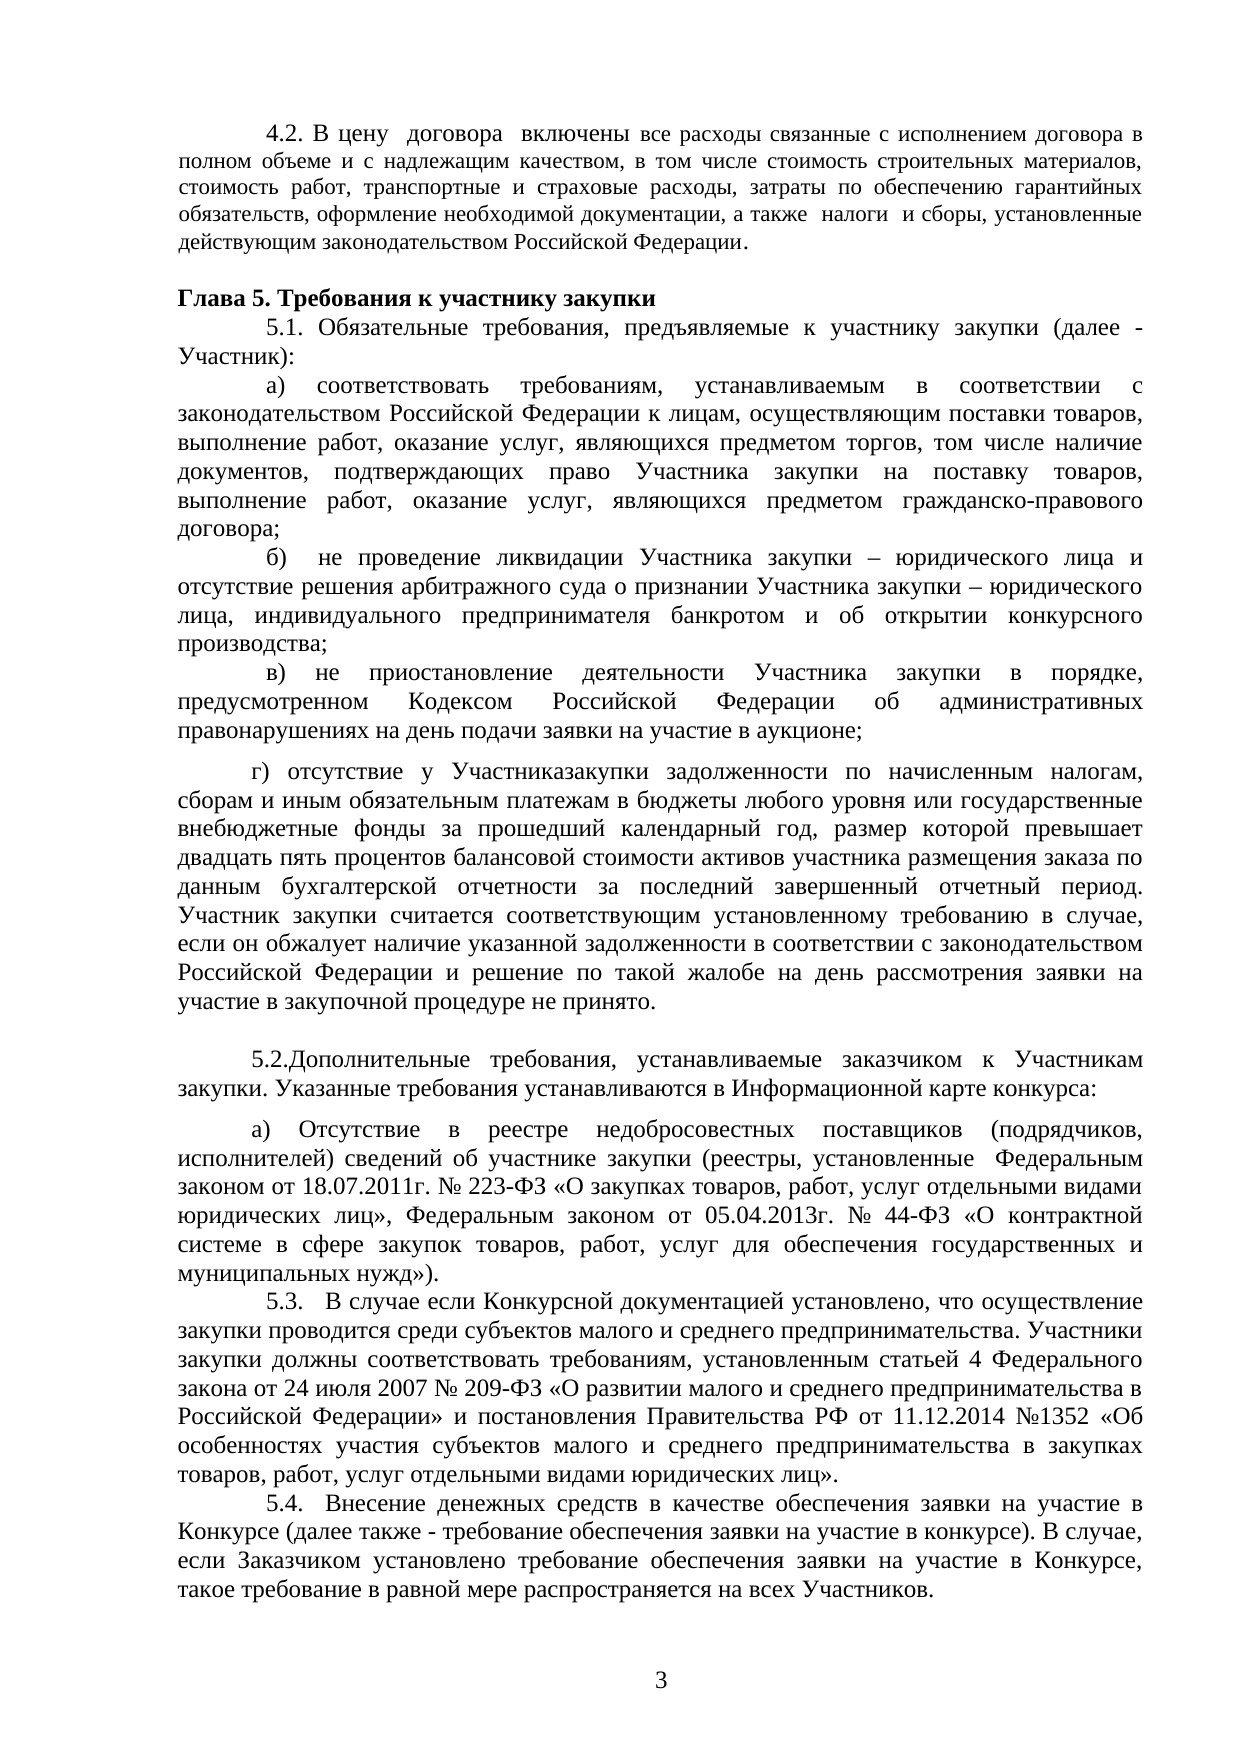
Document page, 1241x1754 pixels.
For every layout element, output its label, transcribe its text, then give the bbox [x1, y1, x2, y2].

text в) не приостановление деятельности Участника закупки в порядке, предусмотренном Кодексом Российской Федерации об административных правонарушениях на день подачи заявки на участие в аукционе; [177, 657, 1144, 743]
subtitle Глава 5. Требования к участнику закупки [177, 283, 1144, 312]
text 5.2.Дополнительные требования, устанавливаемые заказчиком к Участникам закупки. Указанные требования устанавливаются в Информационной карте конкурса: [177, 1044, 1144, 1101]
list Внесение денежных средств в качестве обеспечения заявки на участие в Конкурсе (далее также - требование обеспечения заявки на участие в конкурсе). В случае, если Заказчиком установлено требование обеспечения заявки на участие в Конкурсе, такое требование в равной мере распространяется на всех Участников. [177, 1488, 1144, 1603]
text а) соответствовать требованиям, устанавливаемым в соответствии с законодательством Российской Федерации к лицам, осуществляющим поставки товаров, выполнение работ, оказание услуг, являющихся предметом торгов, том числе наличие документов, подтверждающих право Участника закупки на поставку товаров, выполнение работ, оказание услуг, являющихся предметом гражданско-правового договора; [177, 370, 1144, 542]
text а) Отсутствие в реестре недобросовестных поставщиков (подрядчиков, исполнителей) сведений об участнике закупки (реестры, установленные Федеральным законом от 18.07.2011г. № 223-ФЗ «О закупках товаров, работ, услуг отдельными видами юридических лиц», Федеральным законом от 05.04.2013г. № 44-ФЗ «О контрактной системе в сфере закупок товаров, работ, услуг для обеспечения государственных и муниципальных нужд»). [177, 1114, 1144, 1286]
text 5.1. Обязательные требования, предъявляемые к участнику закупки (далее - Участник): [177, 312, 1144, 370]
list В случае если Конкурсной документацией установлено, что осуществление закупки проводится среди субъектов малого и среднего предпринимательства. Участники закупки должны соответствовать требованиям, установленным статьей 4 Федерального закона от 24 июля 2007 № 209-ФЗ «О развитии малого и среднего предпринимательства в Российской Федерации» и постановления Правительства РФ от 11.12.2014 №1352 «Об особенностях участия субъектов малого и среднего предпринимательства в закупках товаров, работ, услуг отдельными видами юридических лиц». [177, 1286, 1144, 1488]
text г) отсутствие у Участниказакупки задолженности по начисленным налогам, сборам и иным обязательным платежам в бюджеты любого уровня или государственные внебюджетные фонды за прошедший календарный год, размер которой превышает двадцать пять процентов балансовой стоимости активов участника размещения заказа по данным бухгалтерской отчетности за последний завершенный отчетный период. Участник закупки считается соответствующим установленному требованию в случае, если он обжалует наличие указанной задолженности в соответствии с законодательством Российской Федерации и решение по такой жалобе на день рассмотрения заявки на участие в закупочной процедуре не принято. [177, 756, 1144, 1015]
text б) не проведение ликвидации Участника закупки – юридического лица и отсутствие решения арбитражного суда о признании Участника закупки – юридического лица, индивидуального предпринимателя банкротом и об открытии конкурсного производства; [177, 542, 1144, 657]
text 4.2. В цену договора включены все расходы связанные с исполнением договора в полном объеме и с надлежащим качеством, в том числе стоимость строительных материалов, стоимость работ, транспортные и страховые расходы, затраты по обеспечению гарантийных обязательств, оформление необходимой документации, а также налоги и сборы, установленные действующим законодательством Российской Федерации. [178, 118, 1144, 255]
